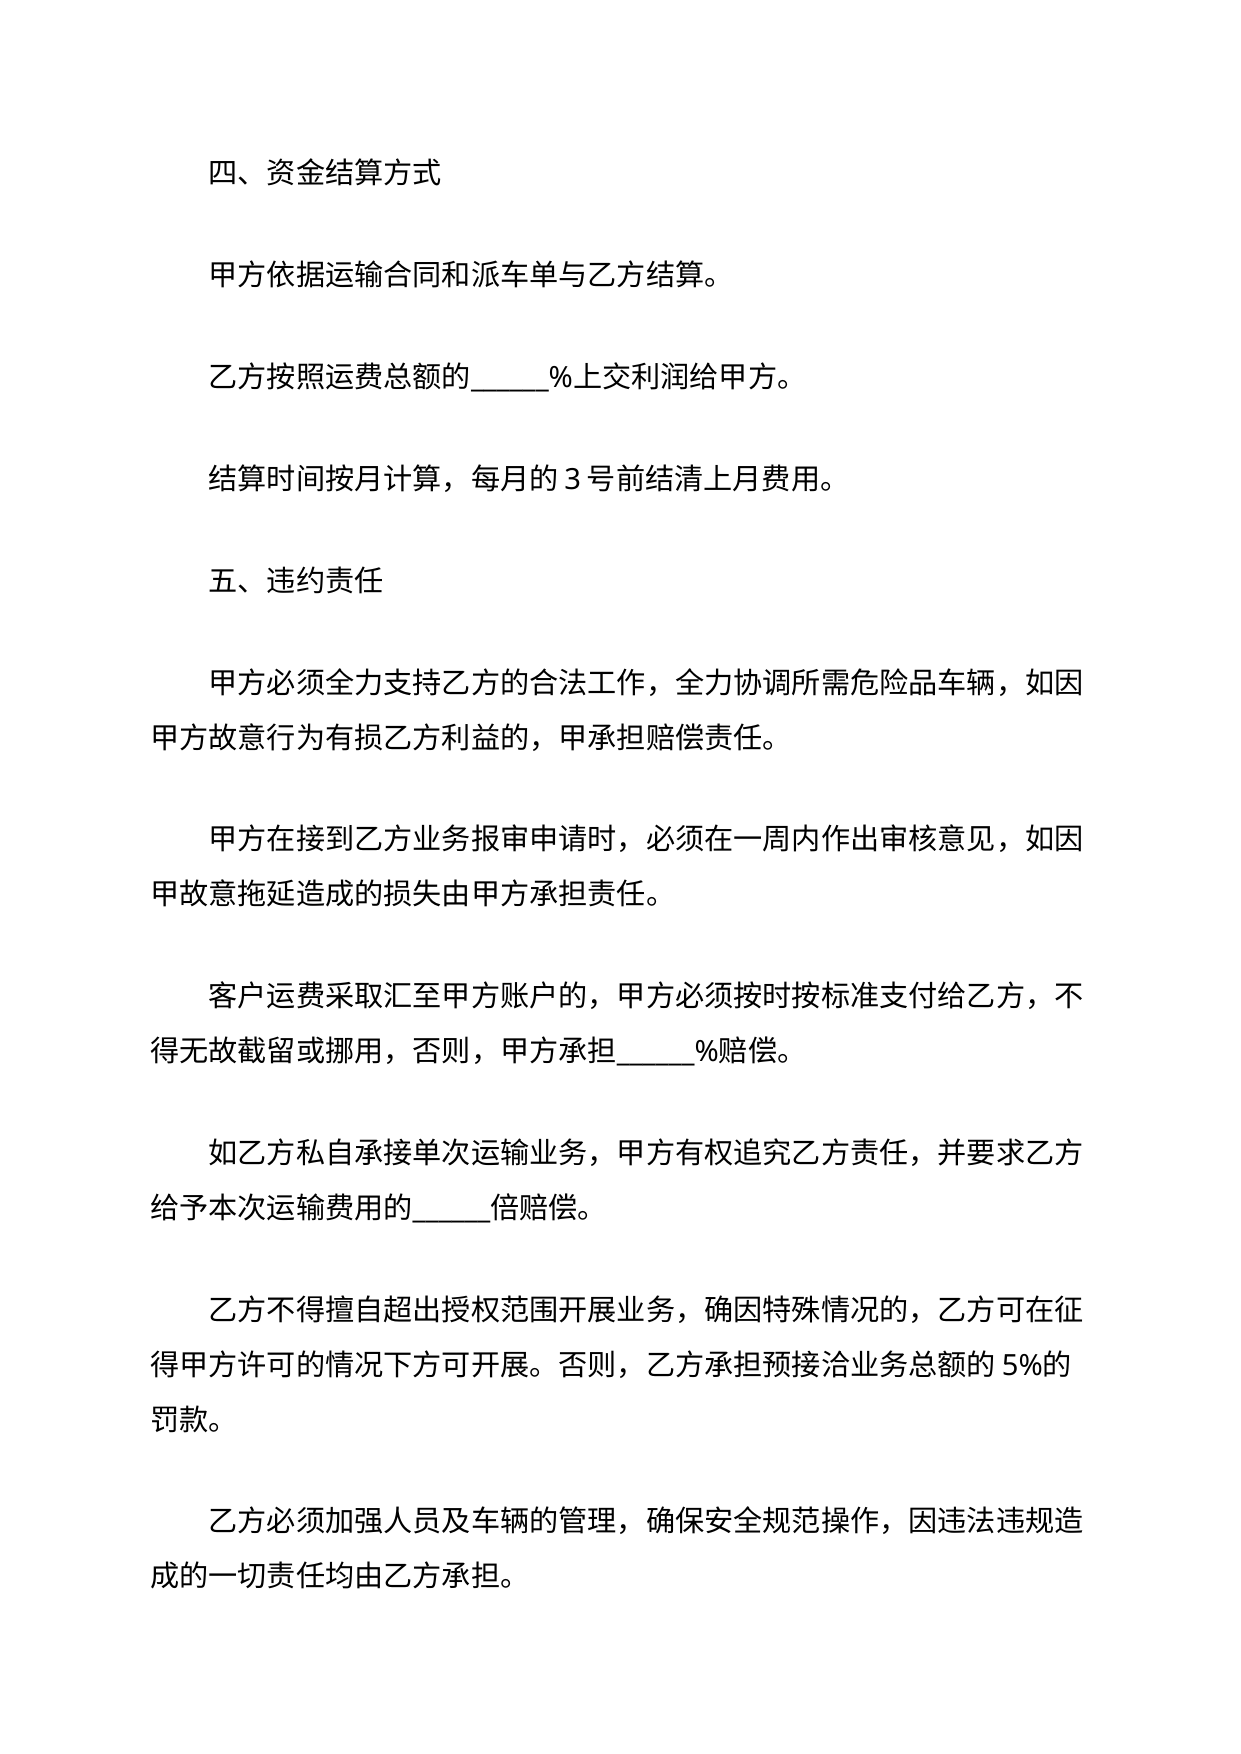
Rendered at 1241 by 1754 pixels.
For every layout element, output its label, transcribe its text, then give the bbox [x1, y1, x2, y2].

text 四、资金结算方式 [150, 150, 1090, 192]
text 如乙方私自承接单次运输业务，甲方有权追究乙方责任，并要求乙方给予本次运输费用的______倍赔偿。 [150, 1129, 1090, 1227]
text 甲方必须全力支持乙方的合法工作，全力协调所需危险品车辆，如因甲方故意行为有损乙方利益的，甲承担赔偿责任。 [150, 659, 1090, 756]
text 结算时间按月计算，每月的3号前结清上月费用。 [150, 456, 1090, 498]
text 甲方在接到乙方业务报审申请时，必须在一周内作出审核意见，如因甲故意拖延造成的损失由甲方承担责任。 [150, 816, 1090, 913]
text 乙方不得擅自超出授权范围开展业务，确因特殊情况的，乙方可在征得甲方许可的情况下方可开展。否则，乙方承担预接洽业务总额的5%的罚款。 [150, 1286, 1090, 1438]
text 乙方按照运费总额的______%上交利润给甲方。 [150, 353, 1090, 396]
text 乙方必须加强人员及车辆的管理，确保安全规范操作，因违法违规造成的一切责任均由乙方承担。 [150, 1498, 1090, 1595]
text 甲方依据运输合同和派车单与乙方结算。 [150, 252, 1090, 294]
text 客户运费采取汇至甲方账户的，甲方必须按时按标准支付给乙方，不得无故截留或挪用，否则，甲方承担______%赔偿。 [150, 973, 1090, 1070]
text 五、违约责任 [150, 557, 1090, 600]
